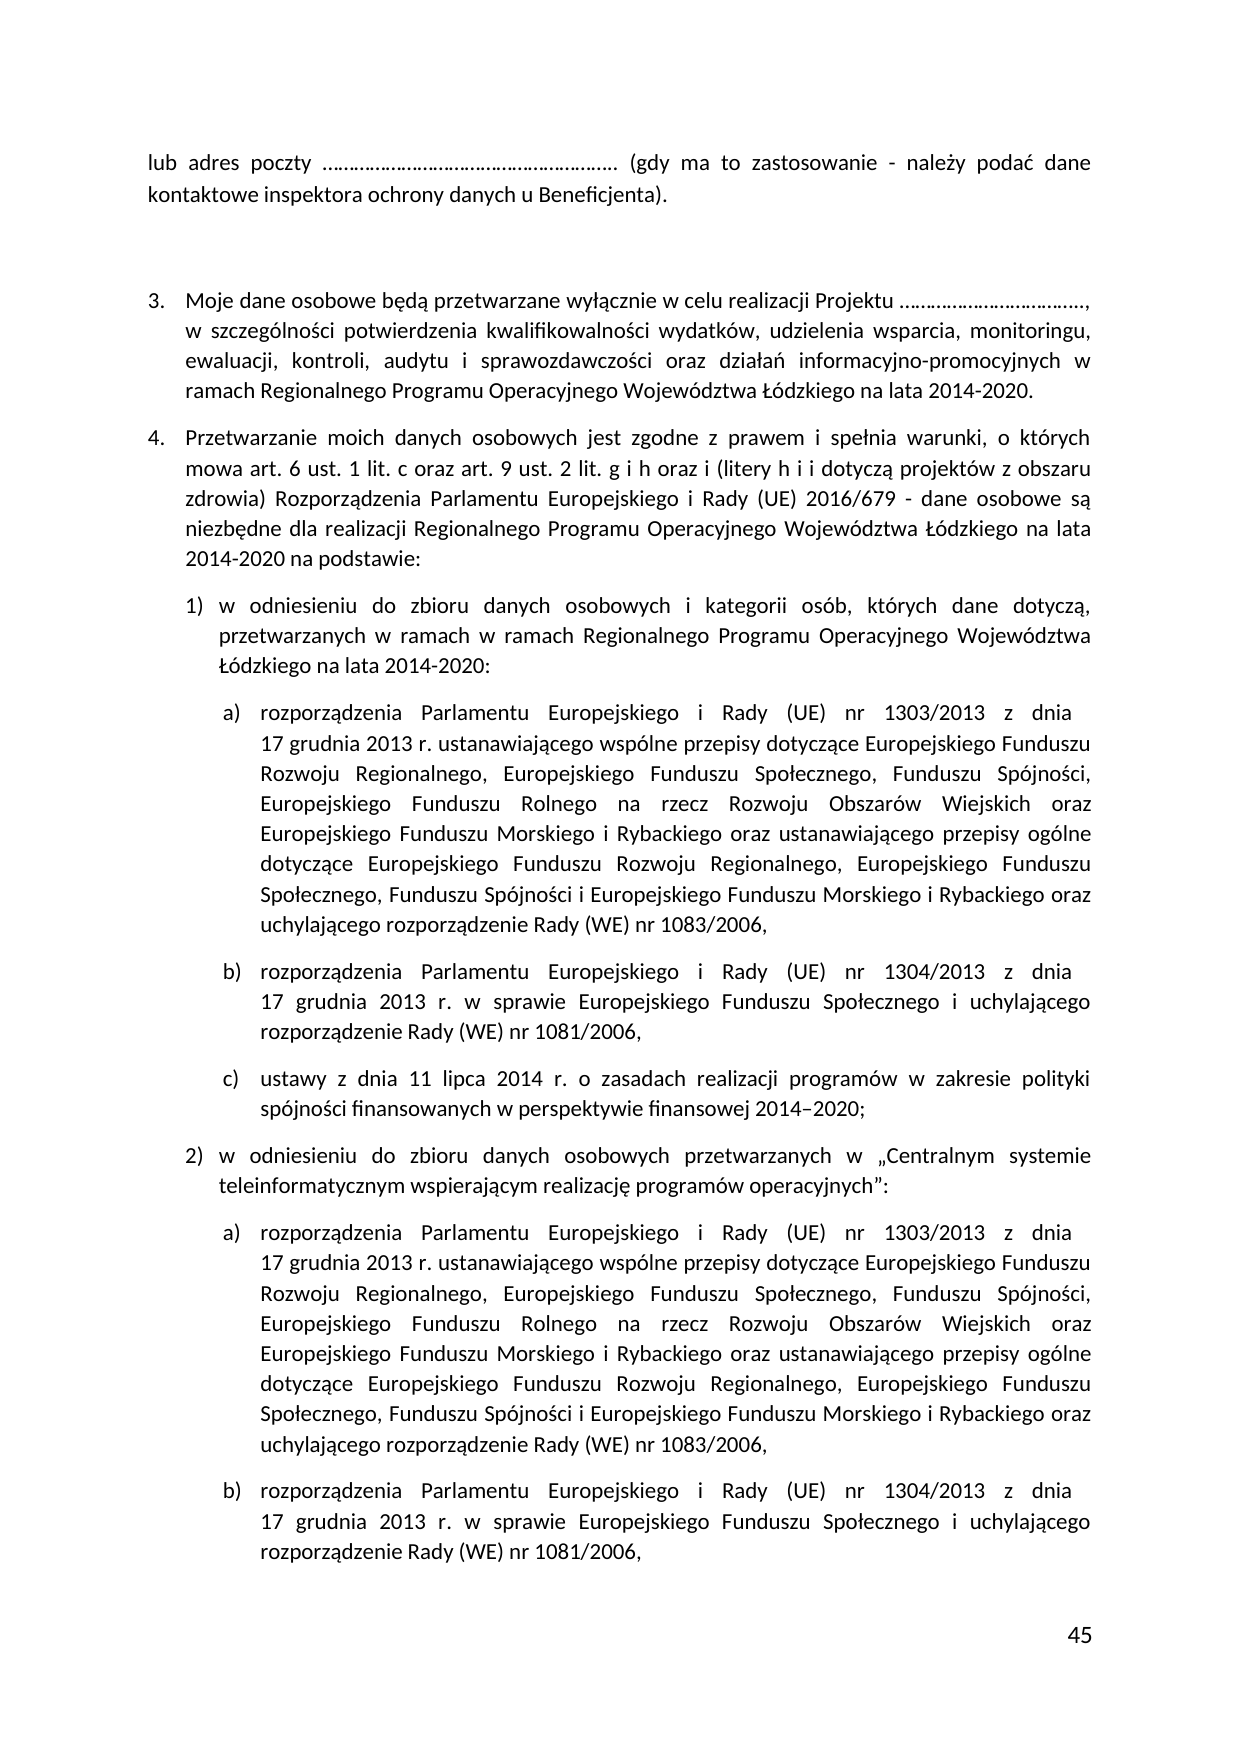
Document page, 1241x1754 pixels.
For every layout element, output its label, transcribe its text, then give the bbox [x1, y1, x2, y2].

list rozporządzenia Parlamentu Europejskiego i Rady (UE) nr 1304/2013 z dnia 17 grudnia 2013 r. w sprawie Europejskiego Funduszu Społecznego i uchylającego rozporządzenie Rady (WE) nr 1081/2006, [223, 957, 1092, 1045]
text lub adres poczty ……………………………………………….. (gdy ma to zastosowanie - należy podać dane kontaktowe inspektora ochrony danych u Beneficjenta). [148, 148, 1092, 208]
list Przetwarzanie moich danych osobowych jest zgodne z prawem i spełnia warunki, o których mowa art. 6 ust. 1 lit. c oraz art. 9 ust. 2 lit. g i h oraz i (litery h i i dotyczą projektów z obszaru zdrowia) Rozporządzenia Parlamentu Europejskiego i Rady (UE) 2016/679 - dane osobowe są niezbędne dla realizacji Regionalnego Programu Operacyjnego Województwa Łódzkiego na lata 2014-2020 na podstawie: [148, 423, 1092, 572]
list rozporządzenia Parlamentu Europejskiego i Rady (UE) nr 1304/2013 z dnia 17 grudnia 2013 r. w sprawie Europejskiego Funduszu Społecznego i uchylającego rozporządzenie Rady (WE) nr 1081/2006, [223, 1477, 1092, 1565]
list w odniesieniu do zbioru danych osobowych i kategorii osób, których dane dotyczą, przetwarzanych w ramach w ramach Regionalnego Programu Operacyjnego Województwa Łódzkiego na lata 2014-2020: [185, 591, 1092, 679]
list Moje dane osobowe będą przetwarzane wyłącznie w celu realizacji Projektu …………………………….., w szczególności potwierdzenia kwalifikowalności wydatków, udzielenia wsparcia, monitoringu, ewaluacji, kontroli, audytu i sprawozdawczości oraz działań informacyjno-promocyjnych w ramach Regionalnego Programu Operacyjnego Województwa Łódzkiego na lata 2014-2020. [148, 286, 1092, 404]
list rozporządzenia Parlamentu Europejskiego i Rady (UE) nr 1303/2013 z dnia 17 grudnia 2013 r. ustanawiającego wspólne przepisy dotyczące Europejskiego Funduszu Rozwoju Regionalnego, Europejskiego Funduszu Społecznego, Funduszu Spójności, Europejskiego Funduszu Rolnego na rzecz Rozwoju Obszarów Wiejskich oraz Europejskiego Funduszu Morskiego i Rybackiego oraz ustanawiającego przepisy ogólne dotyczące Europejskiego Funduszu Rozwoju Regionalnego, Europejskiego Funduszu Społecznego, Funduszu Spójności i Europejskiego Funduszu Morskiego i Rybackiego oraz uchylającego rozporządzenie Rady (WE) nr 1083/2006, [223, 1218, 1092, 1458]
list ustawy z dnia 11 lipca 2014 r. o zasadach realizacji programów w zakresie polityki spójności finansowanych w perspektywie finansowej 2014–2020; [223, 1064, 1092, 1122]
list rozporządzenia Parlamentu Europejskiego i Rady (UE) nr 1303/2013 z dnia 17 grudnia 2013 r. ustanawiającego wspólne przepisy dotyczące Europejskiego Funduszu Rozwoju Regionalnego, Europejskiego Funduszu Społecznego, Funduszu Spójności, Europejskiego Funduszu Rolnego na rzecz Rozwoju Obszarów Wiejskich oraz Europejskiego Funduszu Morskiego i Rybackiego oraz ustanawiającego przepisy ogólne dotyczące Europejskiego Funduszu Rozwoju Regionalnego, Europejskiego Funduszu Społecznego, Funduszu Spójności i Europejskiego Funduszu Morskiego i Rybackiego oraz uchylającego rozporządzenie Rady (WE) nr 1083/2006, [223, 698, 1092, 938]
list w odniesieniu do zbioru danych osobowych przetwarzanych w „Centralnym systemie teleinformatycznym wspierającym realizację programów operacyjnych”: [185, 1141, 1092, 1199]
